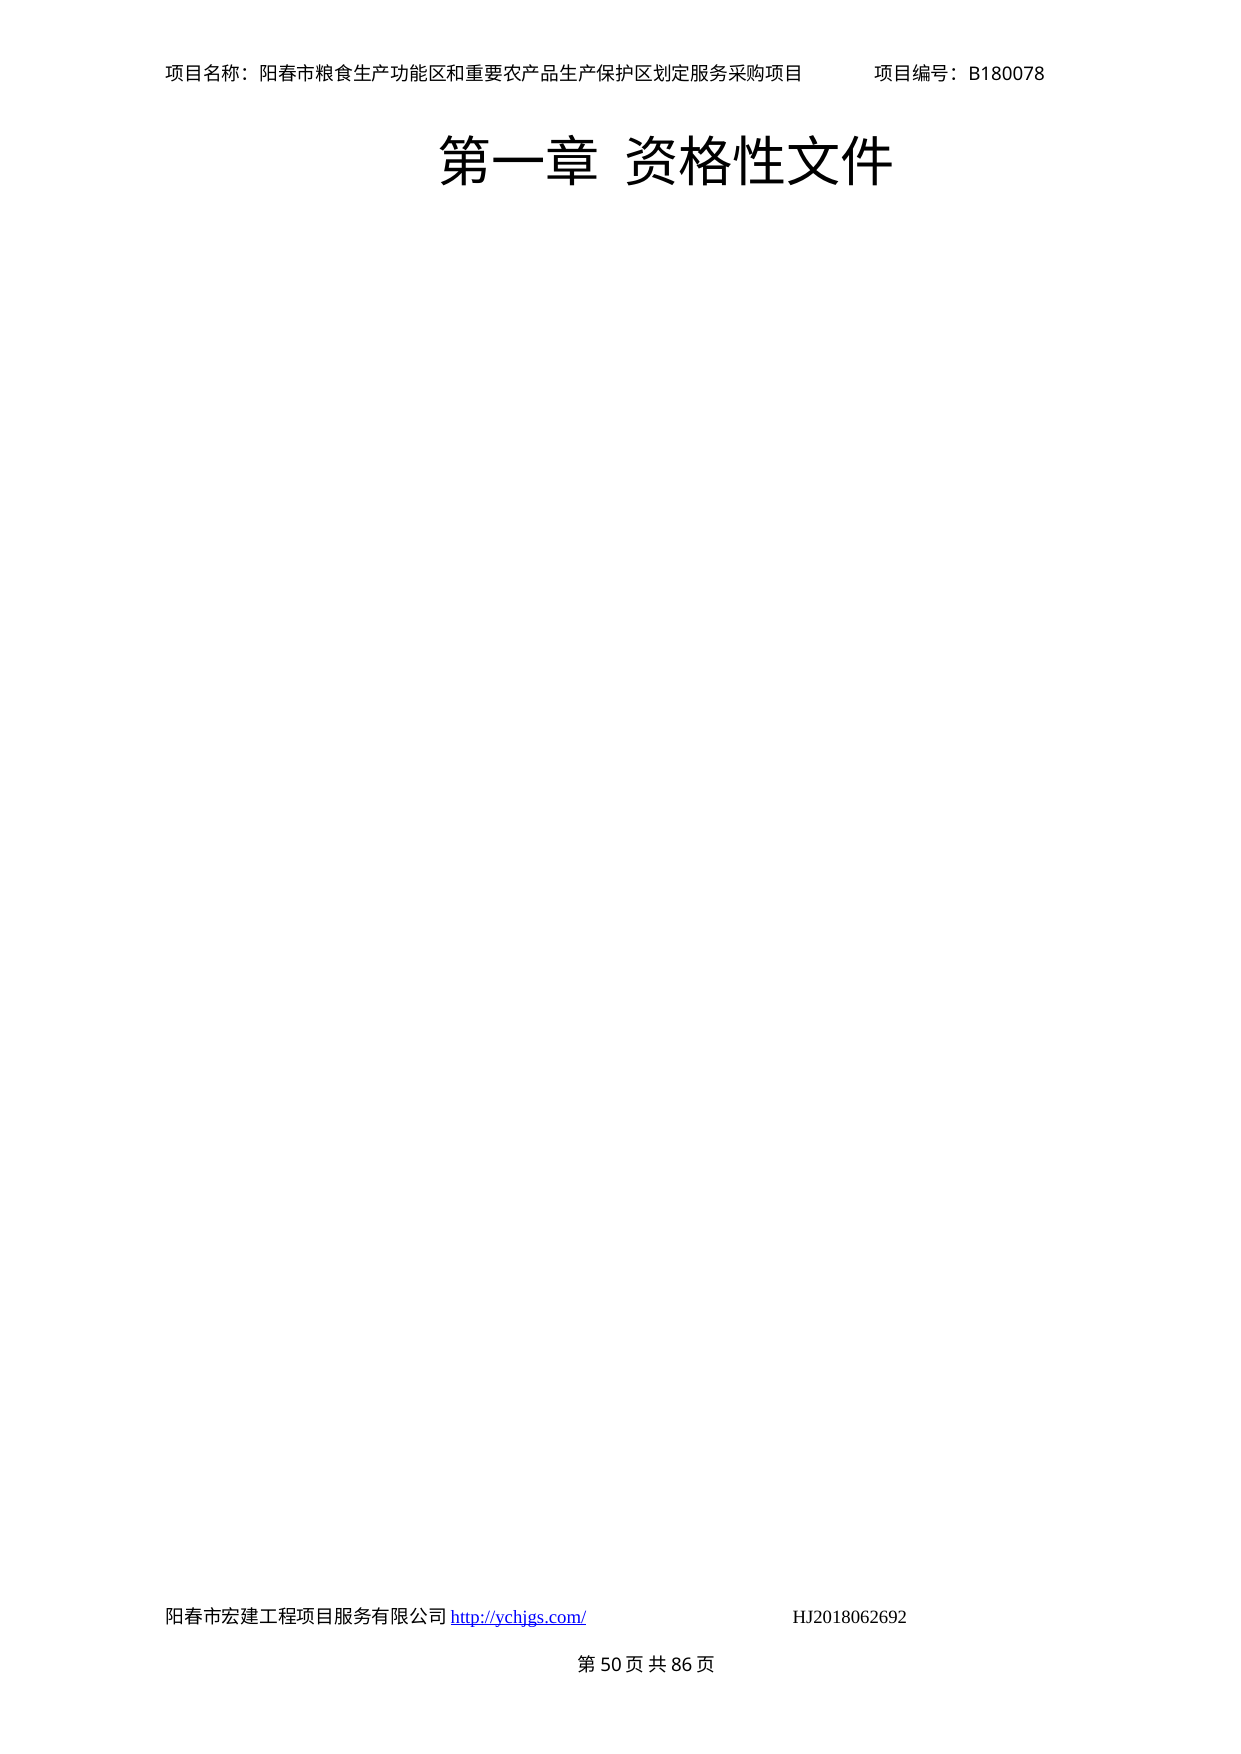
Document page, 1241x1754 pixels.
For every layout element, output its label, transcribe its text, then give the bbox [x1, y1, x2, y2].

subtitle 第一章 资格性文件 [210, 118, 1122, 197]
